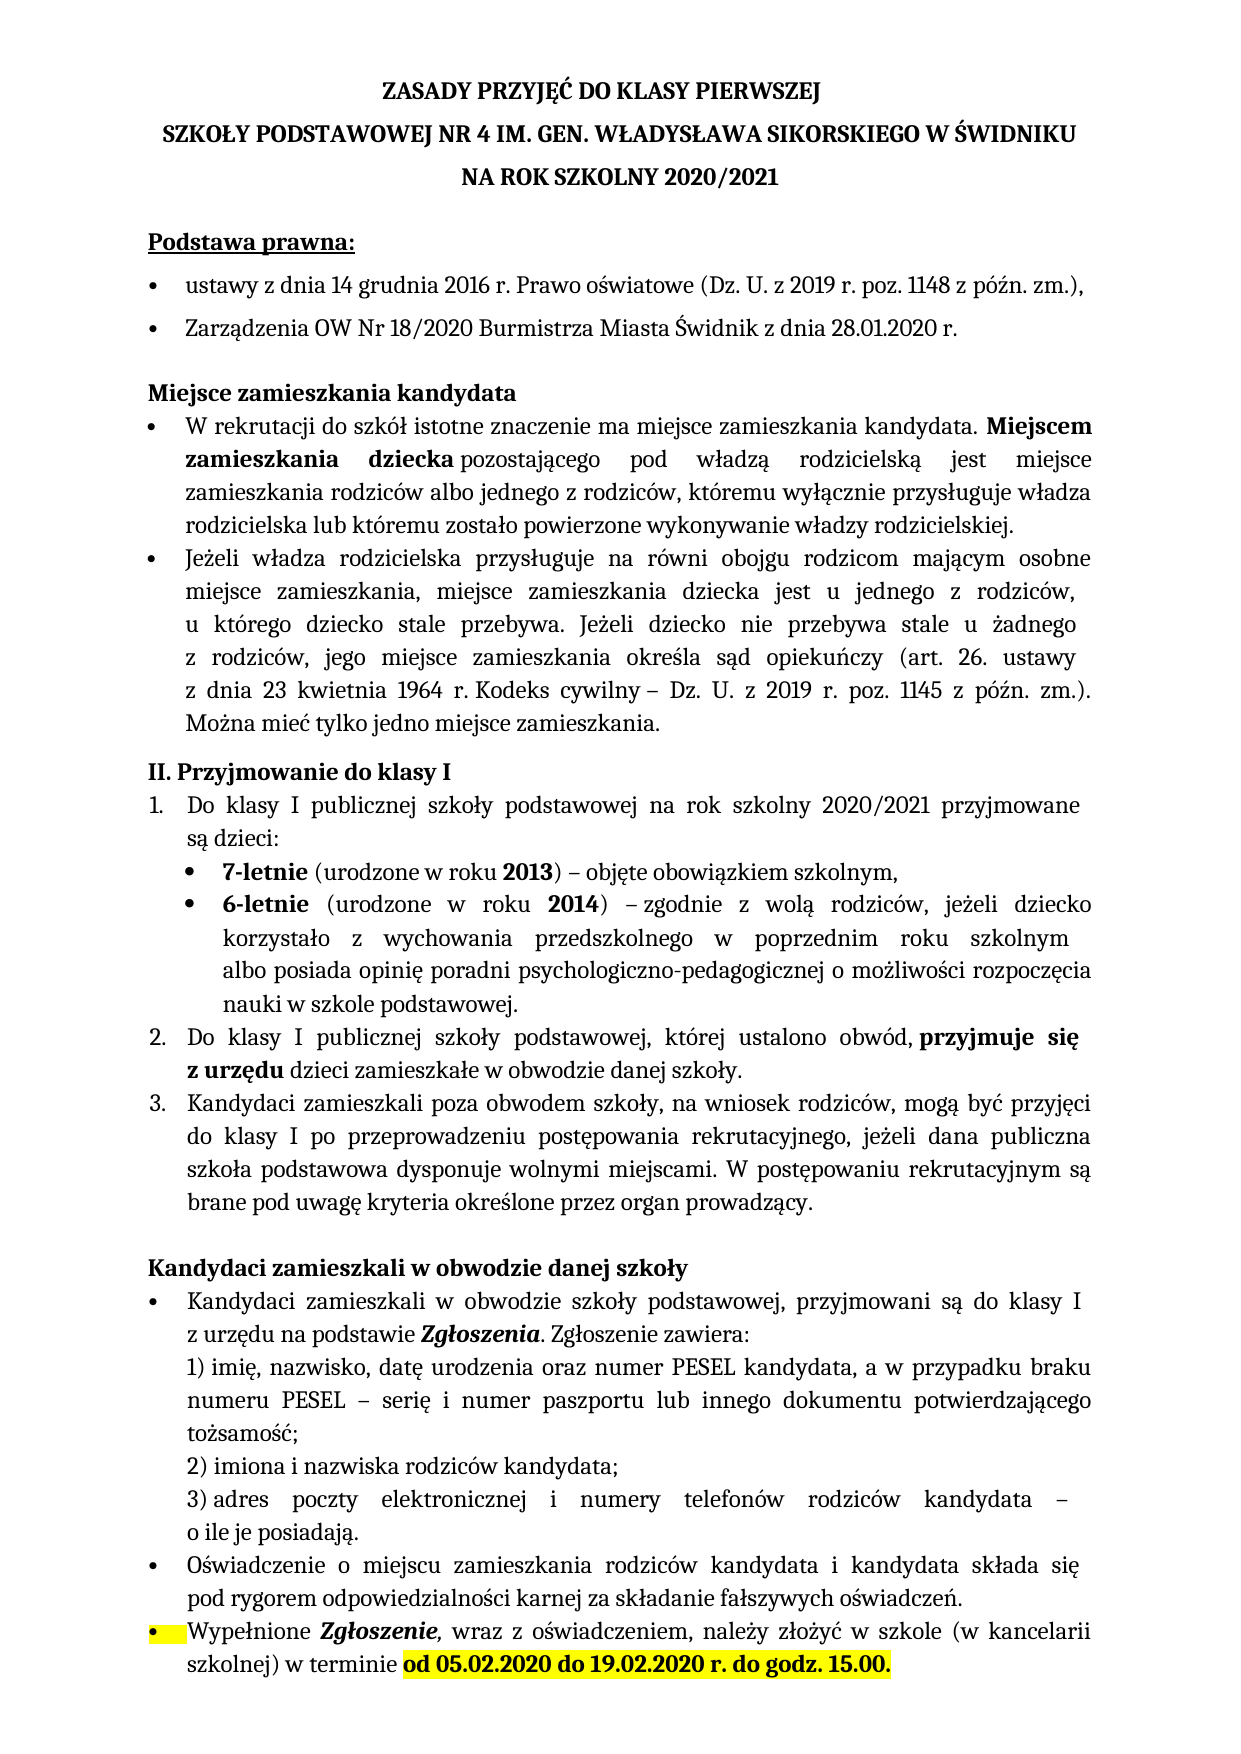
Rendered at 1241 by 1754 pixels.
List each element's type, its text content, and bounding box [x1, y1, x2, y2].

text 3) adres poczty elektronicznej i numery telefonów rodziców kandydata – o ile je posiadają. [187, 1485, 1092, 1547]
text 2) imiona i nazwiska rodziców kandydata; [187, 1452, 1092, 1481]
list Zarządzenia OW Nr 18/2020 Burmistrza Miasta Świdnik z dnia 28.01.2020 r. [149, 314, 1092, 343]
list 7-letnie (urodzone w roku 2013) – objęte obowiązkiem szkolnym, [185, 857, 1092, 886]
list ustawy z dnia 14 grudnia 2016 r. Prawo oświatowe (Dz. U. z 2019 r. poz. 1148 z późn. zm.), [149, 271, 1092, 299]
list 6-letnie (urodzone w roku 2014) – zgodnie z wolą rodziców, jeżeli dziecko korzystało z wychowania przedszkolnego w poprzednim roku szkolnym albo posiada opinię poradni psychologiczno-pedagogicznej o możliwości rozpoczęcia nauki w szkole podstawowej. [185, 890, 1092, 1018]
list Do klasy I publicznej szkoły podstawowej na rok szkolny 2020/2021 przyjmowane są dzieci: [149, 791, 1092, 853]
list Jeżeli władza rodzicielska przysługuje na równi obojgu rodzicom mającym osobne miejsce zamieszkania, miejsce zamieszkania dziecka jest u jednego z rodziców, u którego dziecko stale przebywa. Jeżeli dziecko nie przebywa stale u żadnego z rodziców, jego miejsce zamieszkania określa sąd opiekuńczy (art. 26. ustawy z dnia 23 kwietnia 1964 r. Kodeks cywilny – Dz. U. z 2019 r. poz. 1145 z późn. zm.). Można mieć tylko jedno miejsce zamieszkania. [148, 544, 1092, 738]
text II. Przyjmowanie do klasy I [148, 758, 1092, 787]
text ZASADY PRZYJĘĆ DO KLASY PIERWSZEJ [148, 77, 1092, 106]
list Kandydaci zamieszkali w obwodzie szkoły podstawowej, przyjmowani są do klasy I z urzędu na podstawie Zgłoszenia. Zgłoszenie zawiera: [149, 1287, 1092, 1348]
list Kandydaci zamieszkali poza obwodem szkoły, na wniosek rodziców, mogą być przyjęci do klasy I po przeprowadzeniu postępowania rekrutacyjnego, jeżeli dana publiczna szkoła podstawowa dysponuje wolnymi miejscami. W postępowaniu rekrutacyjnym są brane pod uwagę kryteria określone przez organ prowadzący. [149, 1088, 1092, 1216]
text SZKOŁY PODSTAWOWEJ NR 4 IM. GEN. WŁADYSŁAWA SIKORSKIEGO W ŚWIDNIKU [148, 120, 1092, 149]
text Kandydaci zamieszkali w obwodzie danej szkoły [148, 1254, 1092, 1282]
text Podstawa prawna: [148, 228, 1092, 256]
list Oświadczenie o miejscu zamieszkania rodziców kandydata i kandydata składa się pod rygorem odpowiedzialności karnej za składanie fałszywych oświadczeń. [149, 1551, 1092, 1613]
list Do klasy I publicznej szkoły podstawowej, której ustalono obwód, przyjmuje się z urzędu dzieci zamieszkałe w obwodzie danej szkoły. [149, 1022, 1092, 1084]
list Wypełnione Zgłoszenie, wraz z oświadczeniem, należy złożyć w szkole (w kancelarii szkolnej) w terminie od 05.02.2020 do 19.02.2020 r. do godz. 15.00. [149, 1617, 1092, 1679]
text Miejsce zamieszkania kandydata [148, 379, 1092, 407]
text 1) imię, nazwisko, datę urodzenia oraz numer PESEL kandydata, a w przypadku braku numeru PESEL – serię i numer paszportu lub innego dokumentu potwierdzającego tożsamość; [187, 1353, 1092, 1448]
list W rekrutacji do szkół istotne znaczenie ma miejsce zamieszkania kandydata. Miejscem zamieszkania dziecka pozostającego pod władzą rodzicielską jest miejsce zamieszkania rodziców albo jednego z rodziców, któremu wyłącznie przysługuje władza rodzicielska lub któremu zostało powierzone wykonywanie władzy rodzicielskiej. [148, 412, 1092, 539]
text NA ROK SZKOLNY 2020/2021 [148, 163, 1092, 192]
